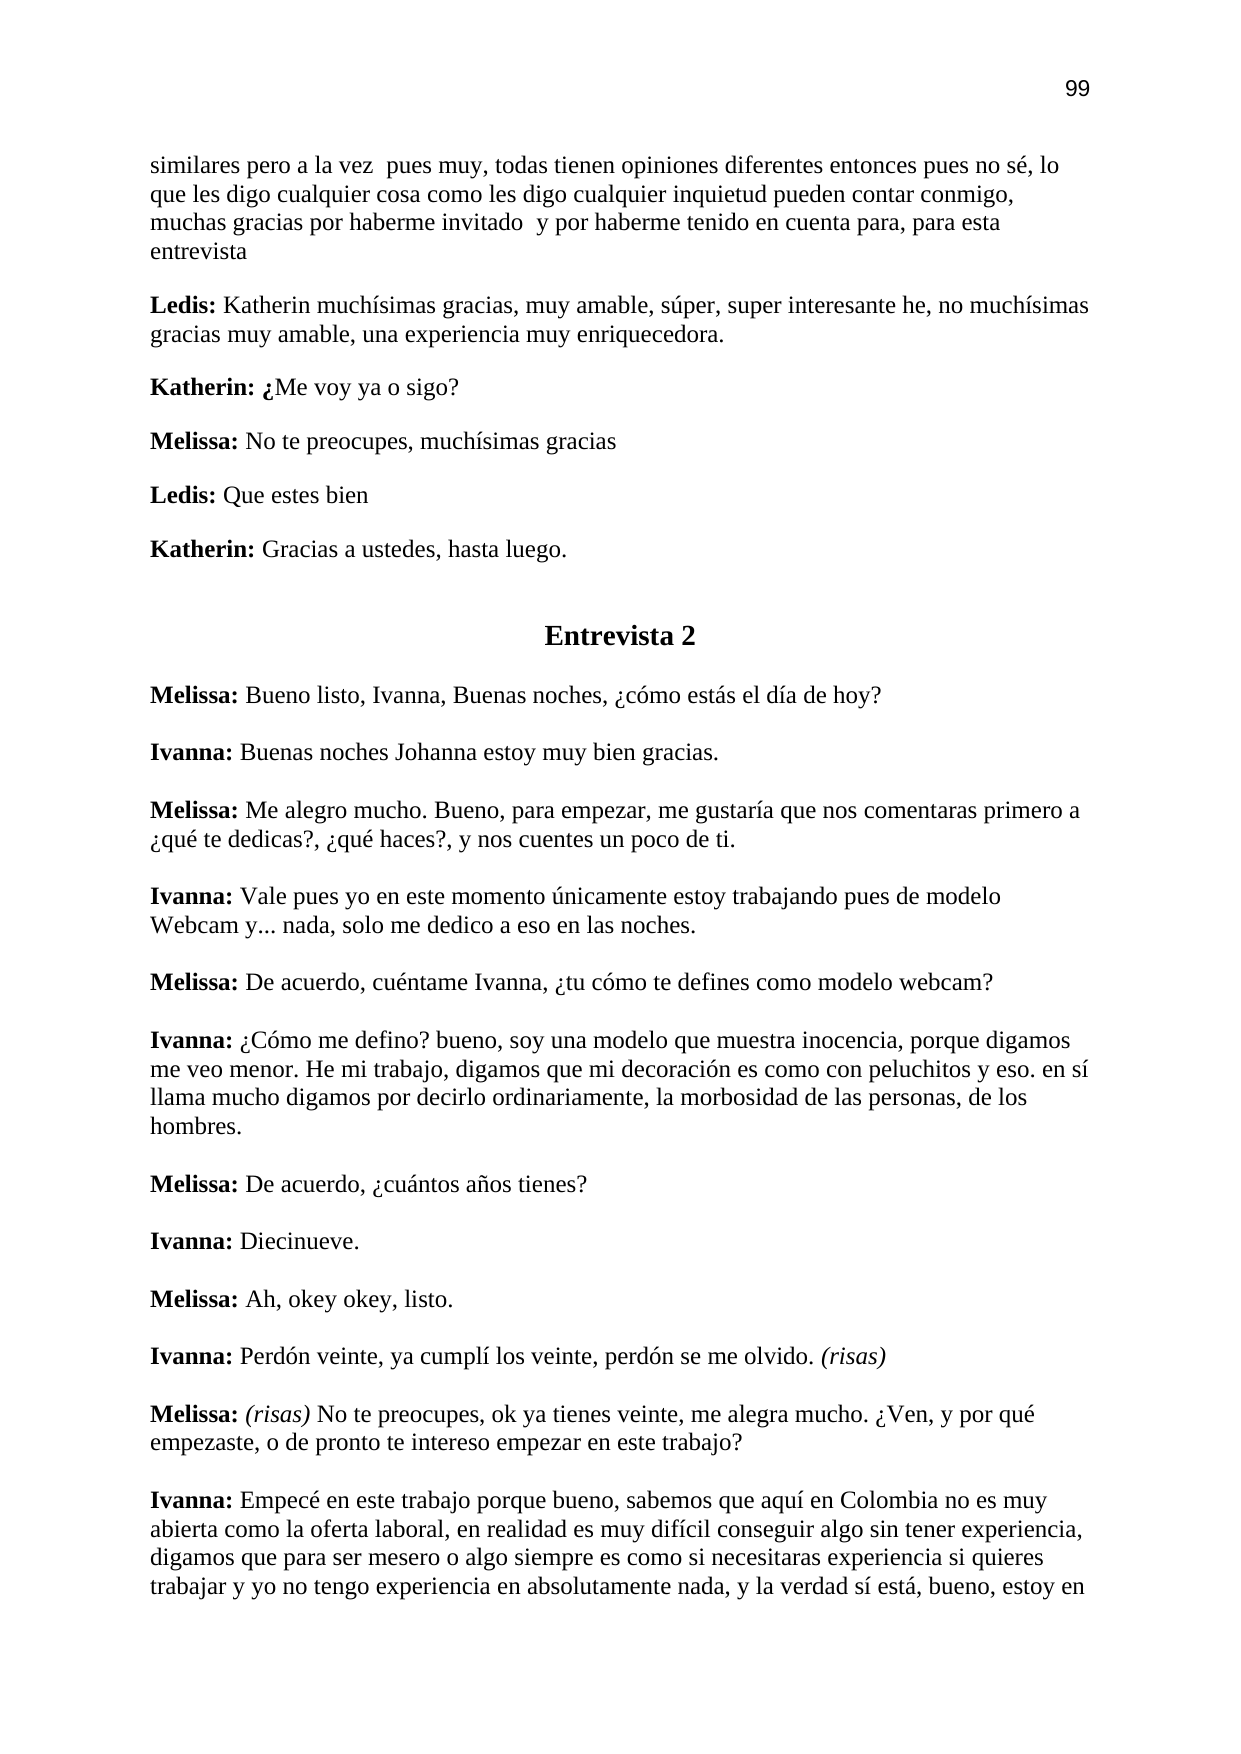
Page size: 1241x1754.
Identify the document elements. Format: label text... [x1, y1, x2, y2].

text Melissa: De acuerdo, cuéntame Ivanna, ¿tu cómo te defines como modelo webcam? [150, 967, 1090, 996]
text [150, 150, 1090, 265]
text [150, 1485, 1090, 1600]
text Ivanna: Perdón veinte, ya cumplí los veinte, perdón se me olvido. (risas) [150, 1341, 1090, 1370]
text Ivanna: Buenas noches Johanna estoy muy bien gracias. [150, 737, 1090, 766]
text Ivanna: Diecinueve. [150, 1226, 1090, 1255]
text Melissa: (risas) No te preocupes, ok ya tienes veinte, me alegra mucho. ¿Ven, y por qué empezaste, o de pronto te intereso empezar en este trabajo? [150, 1399, 1090, 1456]
text Katherin: ¿Me voy ya o sigo? [150, 372, 1090, 401]
text Ledis: Katherin muchísimas gracias, muy amable, súper, super interesante he, no muchísimas gracias muy amable, una experiencia muy enriquecedora. [150, 290, 1090, 347]
text Ivanna: ¿Cómo me defino? bueno, soy una modelo que muestra inocencia, porque digamos me veo menor. He mi trabajo, digamos que mi decoración es como con peluchitos y eso. en sí llama mucho digamos por decirlo ordinariamente, la morbosidad de las personas, de los hombres. [150, 1025, 1090, 1140]
text Ledis: Que estes bien [150, 480, 1090, 509]
text Melissa: No te preocupes, muchísimas gracias [150, 426, 1090, 455]
text Melissa: Ah, okey okey, listo. [150, 1284, 1090, 1312]
text Entrevista 2 [150, 618, 1090, 651]
text Katherin: Gracias a ustedes, hasta luego. [150, 534, 1090, 562]
text Melissa: Me alegro mucho. Bueno, para empezar, me gustaría que nos comentaras primero a ¿qué te dedicas?, ¿qué haces?, y nos cuentes un poco de ti. [150, 795, 1090, 852]
text Melissa: De acuerdo, ¿cuántos años tienes? [150, 1169, 1090, 1197]
text Melissa: Bueno listo, Ivanna, Buenas noches, ¿cómo estás el día de hoy? [150, 680, 1090, 709]
text Ivanna: Vale pues yo en este momento únicamente estoy trabajando pues de modelo Webcam y... nada, solo me dedico a eso en las noches. [150, 881, 1090, 939]
